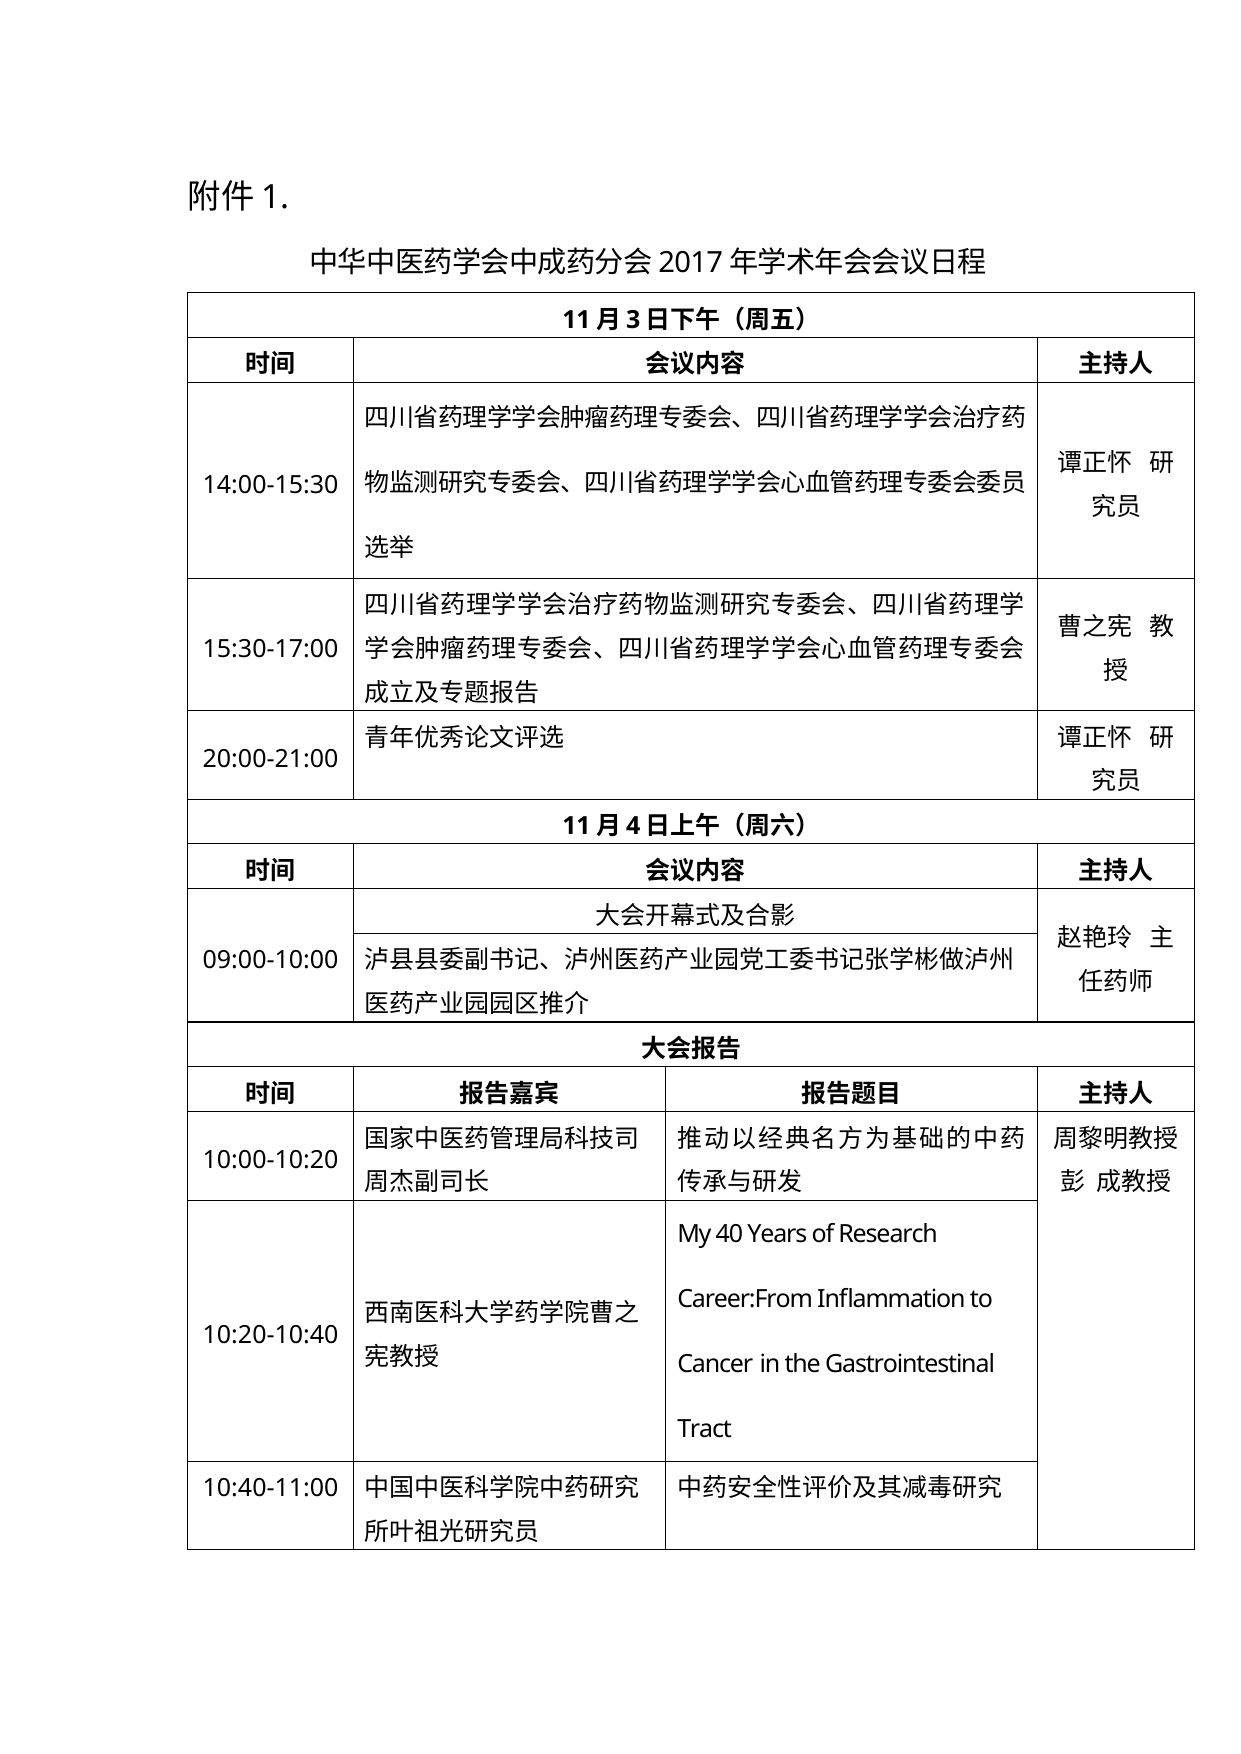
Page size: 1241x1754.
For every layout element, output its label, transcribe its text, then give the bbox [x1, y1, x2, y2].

table_cell 推动以经典名方为基础的中药传承与研发 [666, 1112, 1037, 1199]
table_cell 谭正怀 研究员 [1038, 383, 1194, 578]
table_cell 10:00-10:20 [188, 1112, 353, 1199]
table_cell 报告嘉宾 [354, 1067, 665, 1111]
table_cell 11月4日上午（周六） [188, 800, 1194, 843]
text 附件1. [187, 162, 1053, 227]
table_cell 周黎明教授 彭 成教授 [1038, 1112, 1194, 1549]
table_cell 中药安全性评价及其减毒研究 [666, 1462, 1037, 1549]
table_cell 时间 [188, 338, 353, 382]
table_cell 泸县县委副书记、泸州医药产业园党工委书记张学彬做泸州医药产业园园区推介 [354, 934, 1037, 1021]
table_cell 主持人 [1038, 1067, 1194, 1111]
table_cell 四川省药理学学会治疗药物监测研究专委会、四川省药理学学会肿瘤药理专委会、四川省药理学学会心血管药理专委会成立及专题报告 [354, 579, 1037, 710]
table_cell 15:30-17:00 [188, 579, 353, 710]
table_cell 大会报告 [188, 1023, 1194, 1066]
table_cell 曹之宪 教授 [1038, 579, 1194, 710]
table_cell 中国中医科学院中药研究所叶祖光研究员 [354, 1462, 665, 1549]
table_cell 青年优秀论文评选 [354, 711, 1037, 798]
table_header 11月3日下午（周五） [188, 293, 1194, 337]
table_cell 14:00-15:30 [188, 383, 353, 578]
text 中华中医药学会中成药分会2017年学术年会会议日程 [187, 227, 1053, 292]
table_cell 西南医科大学药学院曹之宪教授 [354, 1201, 665, 1461]
table_cell 大会开幕式及合影 [354, 889, 1037, 933]
table_cell 10:40-11:00 [188, 1462, 353, 1549]
table_cell 10:20-10:40 [188, 1201, 353, 1461]
table_cell 赵艳玲 主任药师 [1038, 889, 1194, 1021]
table_cell 谭正怀 研究员 [1038, 711, 1194, 798]
table_cell 会议内容 [354, 338, 1037, 382]
table_cell 会议内容 [354, 844, 1037, 888]
table_cell 主持人 [1038, 844, 1194, 888]
table_cell 时间 [188, 1067, 353, 1111]
table_cell 国家中医药管理局科技司周杰副司长 [354, 1112, 665, 1199]
table_cell My 40 Years of Research Career:From Inflammation to Cancer in the Gastrointestinal Tract [666, 1201, 1037, 1461]
table_cell 时间 [188, 844, 353, 888]
table_cell 四川省药理学学会肿瘤药理专委会、四川省药理学学会治疗药物监测研究专委会、四川省药理学学会心血管药理专委会委员选举 [354, 383, 1037, 578]
table_cell 报告题目 [666, 1067, 1037, 1111]
table_cell 主持人 [1038, 338, 1194, 382]
table_cell 09:00-10:00 [188, 889, 353, 1021]
table_cell 20:00-21:00 [188, 711, 353, 798]
